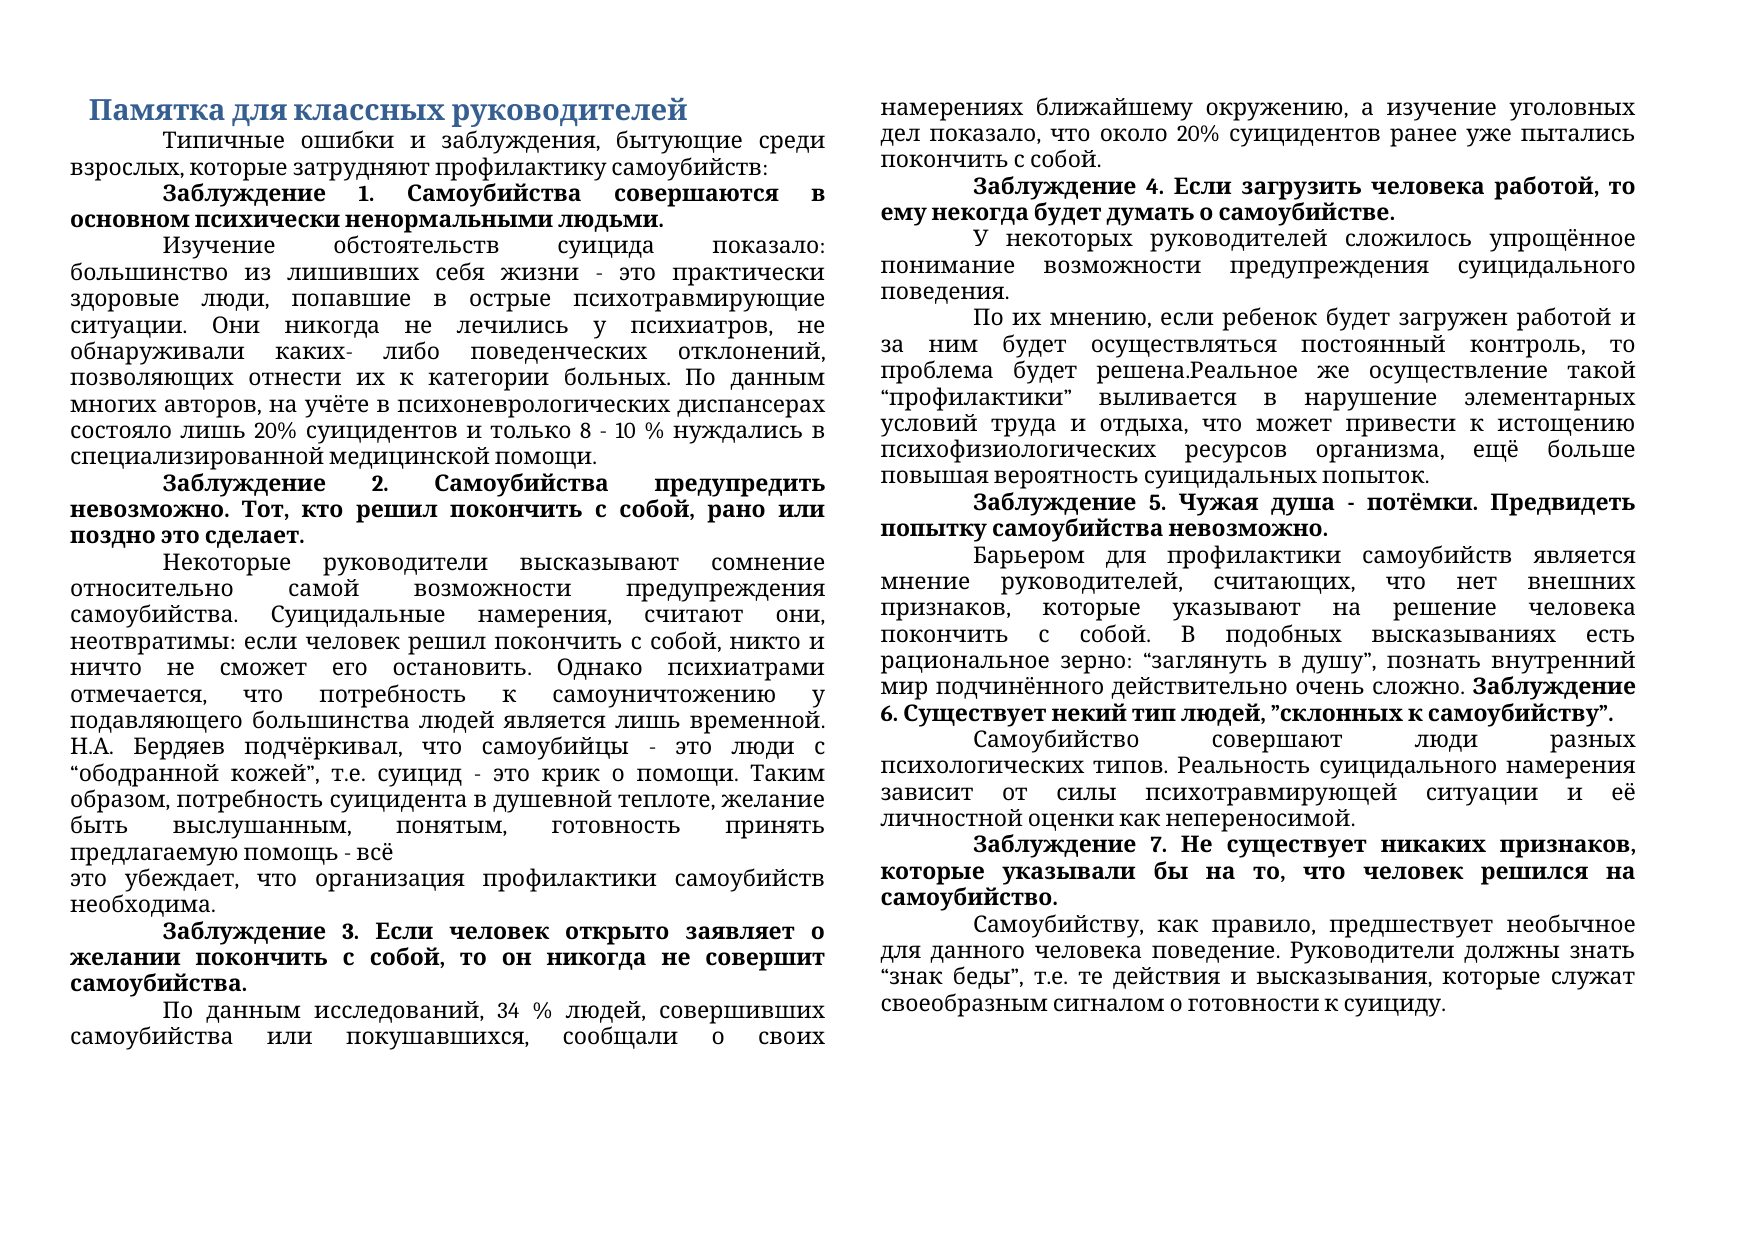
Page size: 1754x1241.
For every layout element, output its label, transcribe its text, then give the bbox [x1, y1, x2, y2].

text Изучение обстоятельств суицида показало: большинство из лишивших себя жизни - это практически здоровые люди, попавшие в острые психотравмирующие ситуации. Они никогда не лечились у психиатров, не обнаруживали каких- либо поведенческих отклонений, позволяющих отнести их к категории больных. По данным многих авторов, на учёте в психоневрологических диспансерах состояло лишь 20% суицидентов и только 8 - 10 % нуждались в специализированной медицинской помощи. [70, 233, 826, 471]
text это убеждает, что организация профилактики самоубийств необходима. [70, 866, 826, 918]
text У некоторых руководителей сложилось упрощённое понимание возможности предупреждения суицидального поведения. [880, 226, 1636, 305]
text По данным исследований, 34 % людей, совершивших самоубийства или покушавшихся, сообщали о своих намерениях ближайшему окружению, а изучение уголовных дел показало, что около 20% суицидентов ранее уже пытались покончить с собой. [880, 94, 1636, 173]
text Заблуждение 3. Если человек открыто заявляет о желании покончить с собой, то он никогда не совершит самоубийства. [70, 918, 826, 998]
text Барьером для профилактики самоубийств является мнение руководителей, считающих, что нет внешних признаков, которые указывают на решение человека покончить с собой. В подобных высказываниях есть рациональное зерно: “заглянуть в душу”, познать внутренний мир подчинённого действительно очень сложно. Заблуждение 6. Существует некий тип людей, ”склонных к самоубийству”. [880, 542, 1636, 727]
text Заблуждение 4. Если загрузить человека работой, то ему некогда будет думать о самоубийстве. [880, 173, 1636, 226]
text Самоубийству, как правило, предшествует необычное для данного человека поведение. Руководители должны знать “знак беды”, т.е. те действия и высказывания, которые служат своеобразным сигналом о готовности к суициду. [880, 911, 1636, 1017]
text Некоторые руководители высказывают сомнение относительно самой возможности предупреждения самоубийства. Суицидальные намерения, считают они, неотвратимы: если человек решил покончить с собой, никто и ничто не сможет его остановить. Однако психиатрами отмечается, что потребность к самоуничтожению у подавляющего большинства людей является лишь временной. Н.А. Бердяев подчёркивал, что самоубийцы - это люди с “ободранной кожей”, т.е. суицид - это крик о помощи. Таким образом, потребность суицидента в душевной теплоте, желание быть выслушанным, понятым, готовность принять предлагаемую помощь - всё [70, 549, 826, 866]
text По данным исследований, 34 % людей, совершивших самоубийства или покушавшихся, сообщали о своих намерениях ближайшему окружению, а изучение уголовных дел показало, что около 20% суицидентов ранее уже пытались покончить с собой. [70, 998, 826, 1050]
text Заблуждение 7. Не существует никаких признаков, которые указывали бы на то, что человек решился на самоубийство. [880, 832, 1636, 911]
subtitle Памятка для классных руководителей [89, 94, 826, 128]
text Заблуждение 5. Чужая душа - потёмки. Предвидеть попытку самоубийства невозможно. [880, 490, 1636, 542]
text Заблуждение 2. Самоубийства предупредить невозможно. Тот, кто решил покончить с собой, рано или поздно это сделает. [70, 471, 826, 549]
text Типичные ошибки и заблуждения, бытующие среди взрослых, которые затрудняют профилактику самоубийств: [70, 128, 826, 181]
text По их мнению, если ребенок будет загружен работой и за ним будет осуществляться постоянный контроль, то проблема будет решена.Реальное же осуществление такой “профилактики” выливается в нарушение элементарных условий труда и отдыха, что может привести к истощению психофизиологических ресурсов организма, ещё больше повышая вероятность суицидальных попыток. [880, 305, 1636, 490]
text Заблуждение 1. Самоубийства совершаются в основном психически ненормальными людьми. [70, 181, 826, 233]
text Самоубийство совершают люди разных психологических типов. Реальность суицидального намерения зависит от силы психотравмирующей ситуации и её личностной оценки как непереносимой. [880, 727, 1636, 832]
